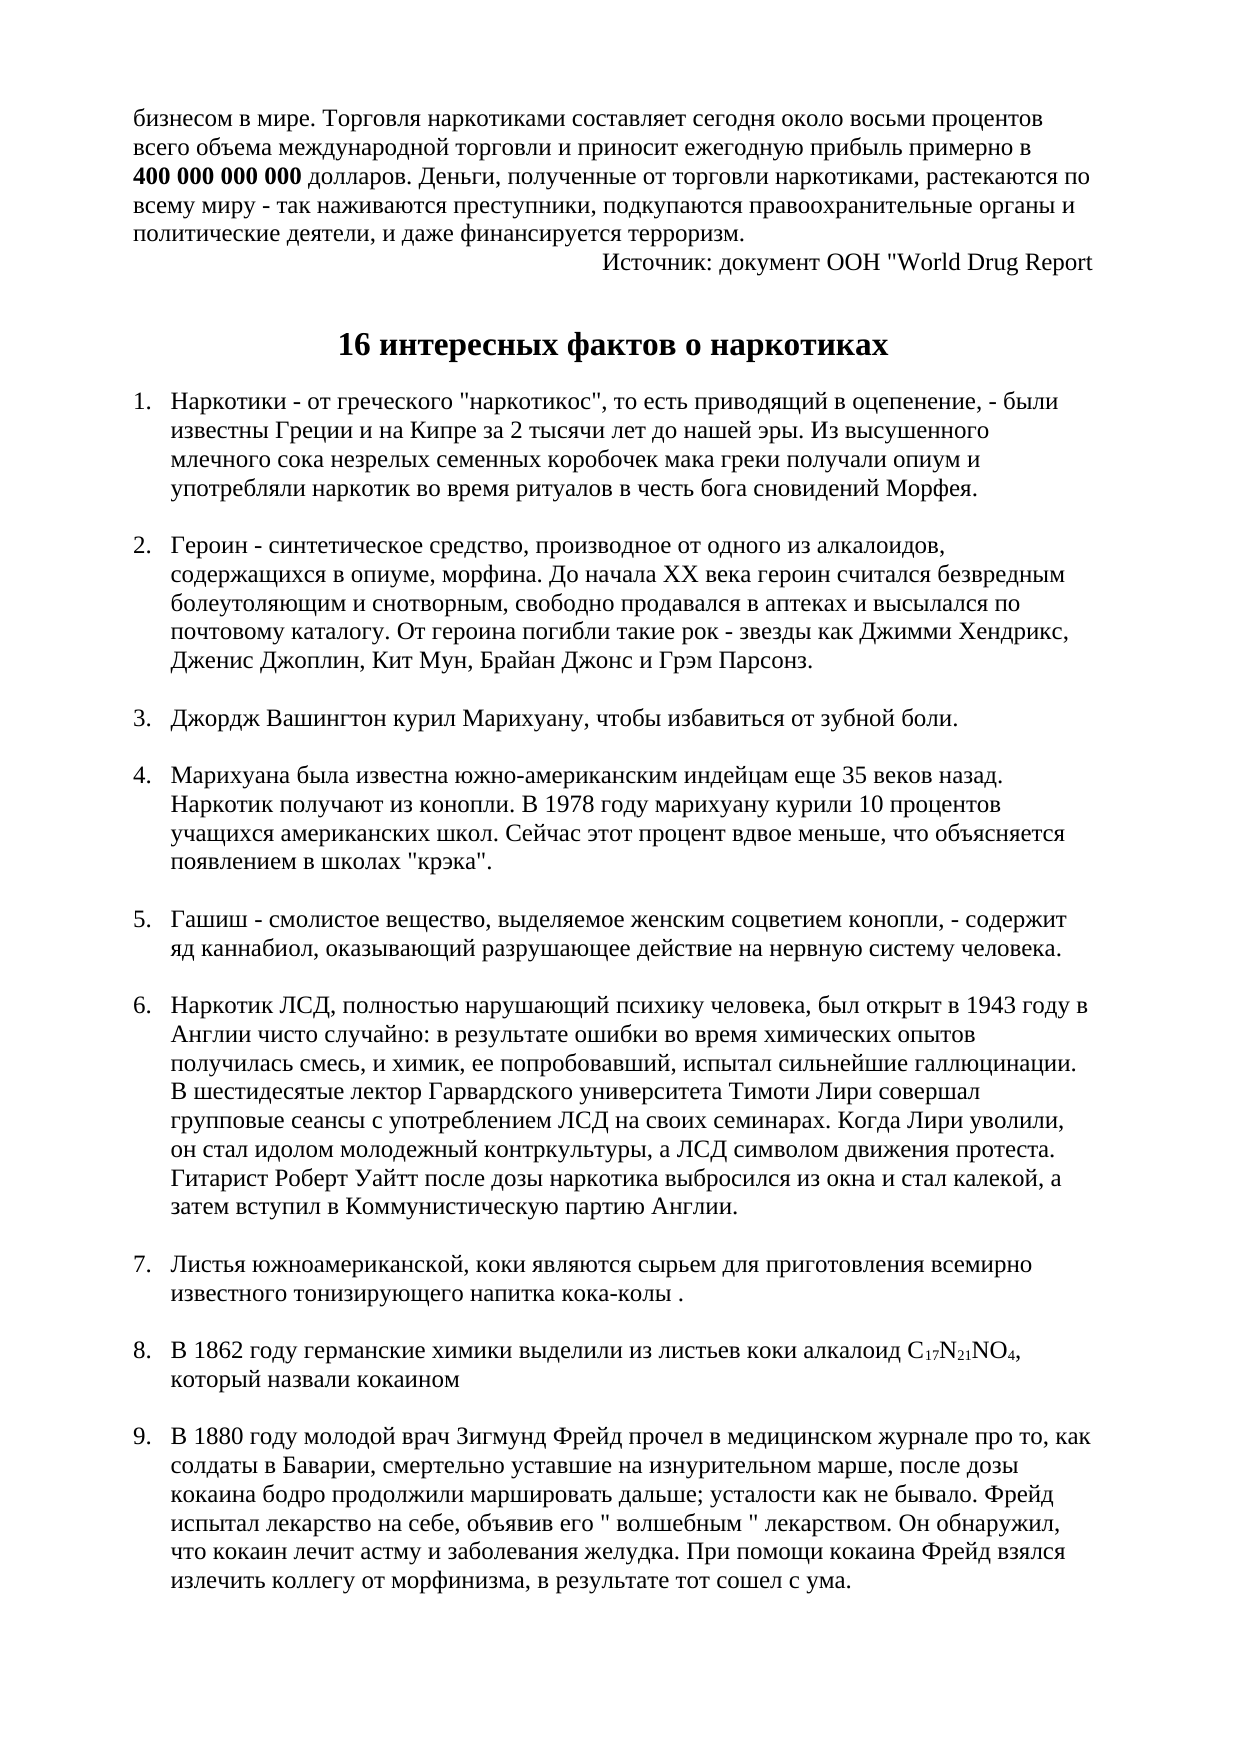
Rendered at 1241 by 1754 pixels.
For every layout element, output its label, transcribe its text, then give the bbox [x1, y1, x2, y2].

list Наркотик ЛСД, полностью нарушающий психику человека, был открыт в 1943 году в Англии чисто случайно: в результате ошибки во время химических опытов получилась смесь, и химик, ее попробовавший, испытал сильнейшие галлюцинации. В шестидесятые лектор Гарвардского университета Тимоти Лири совершал групповые сеансы с употреблением ЛСД на своих семинарах. Когда Лири уволили, он стал идолом молодежный контркультуры, а ЛСД символом движения протеста. Гитарист Роберт Уайтт после дозы наркотика выбросился из окна и стал калекой, а затем вступил в Коммунистическую партию Англии. [133, 990, 1093, 1220]
list Гашиш - смолистое вещество, выделяемое женским соцветием конопли, - содержит яд каннабиол, оказывающий разрушающее действие на нервную систему человека. [133, 904, 1093, 961]
list Героин - синтетическое средство, производное от одного из алкалоидов, содержащихся в опиуме, морфина. До начала ХХ века героин считался безвредным болеутоляющим и снотворным, свободно продавался в аптеках и высылался по почтовому каталогу. От героина погибли такие рок - звезды как Джимми Хендрикс, Дженис Джоплин, Кит Мун, Брайан Джонс и Грэм Парсонз. [133, 530, 1093, 674]
list В 1880 году молодой врач Зигмунд Фрейд прочел в медицинском журнале про то, как солдаты в Баварии, смертельно уставшие на изнурительном марше, после дозы кокаина бодро продолжили маршировать дальше; усталости как не бывало. Фрейд испытал лекарство на себе, объявив его " волшебным " лекарством. Он обнаружил, что кокаин лечит астму и заболевания желудка. При помощи кокаина Фрейд взялся излечить коллегу от морфинизма, в результате тот сошел с ума. [133, 1421, 1093, 1594]
list Листья южноамериканской, коки являются сырьем для приготовления всемирно известного тонизирующего напитка кока-колы . [133, 1249, 1093, 1306]
list В 1862 году германские химики выделили из листьев коки алкалоид С17N21NO4, который назвали кокаином [133, 1335, 1093, 1393]
list Марихуана была известна южно-американским индейцам еще 35 веков назад. Наркотик получают из конопли. В 1978 году марихуану курили 10 процентов учащихся американских школ. Сейчас этот процент вдвое меньше, что объясняется появлением в школах "крэка". [133, 760, 1093, 875]
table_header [133, 104, 1093, 276]
list Джордж Вашингтон курил Марихуану, чтобы избавиться от зубной боли. [133, 703, 1093, 731]
text 16 интересных фактов о наркотиках [133, 276, 1093, 362]
list Наркотики - от греческого "наркотикос", то есть приводящий в оцепенение, - были известны Греции и на Кипре за 2 тысячи лет до нашей эры. Из высушенного млечного сока незрелых семенных коробочек мака греки получали опиум и употребляли наркотик во время ритуалов в честь бога сновидений Морфея. [133, 386, 1093, 501]
